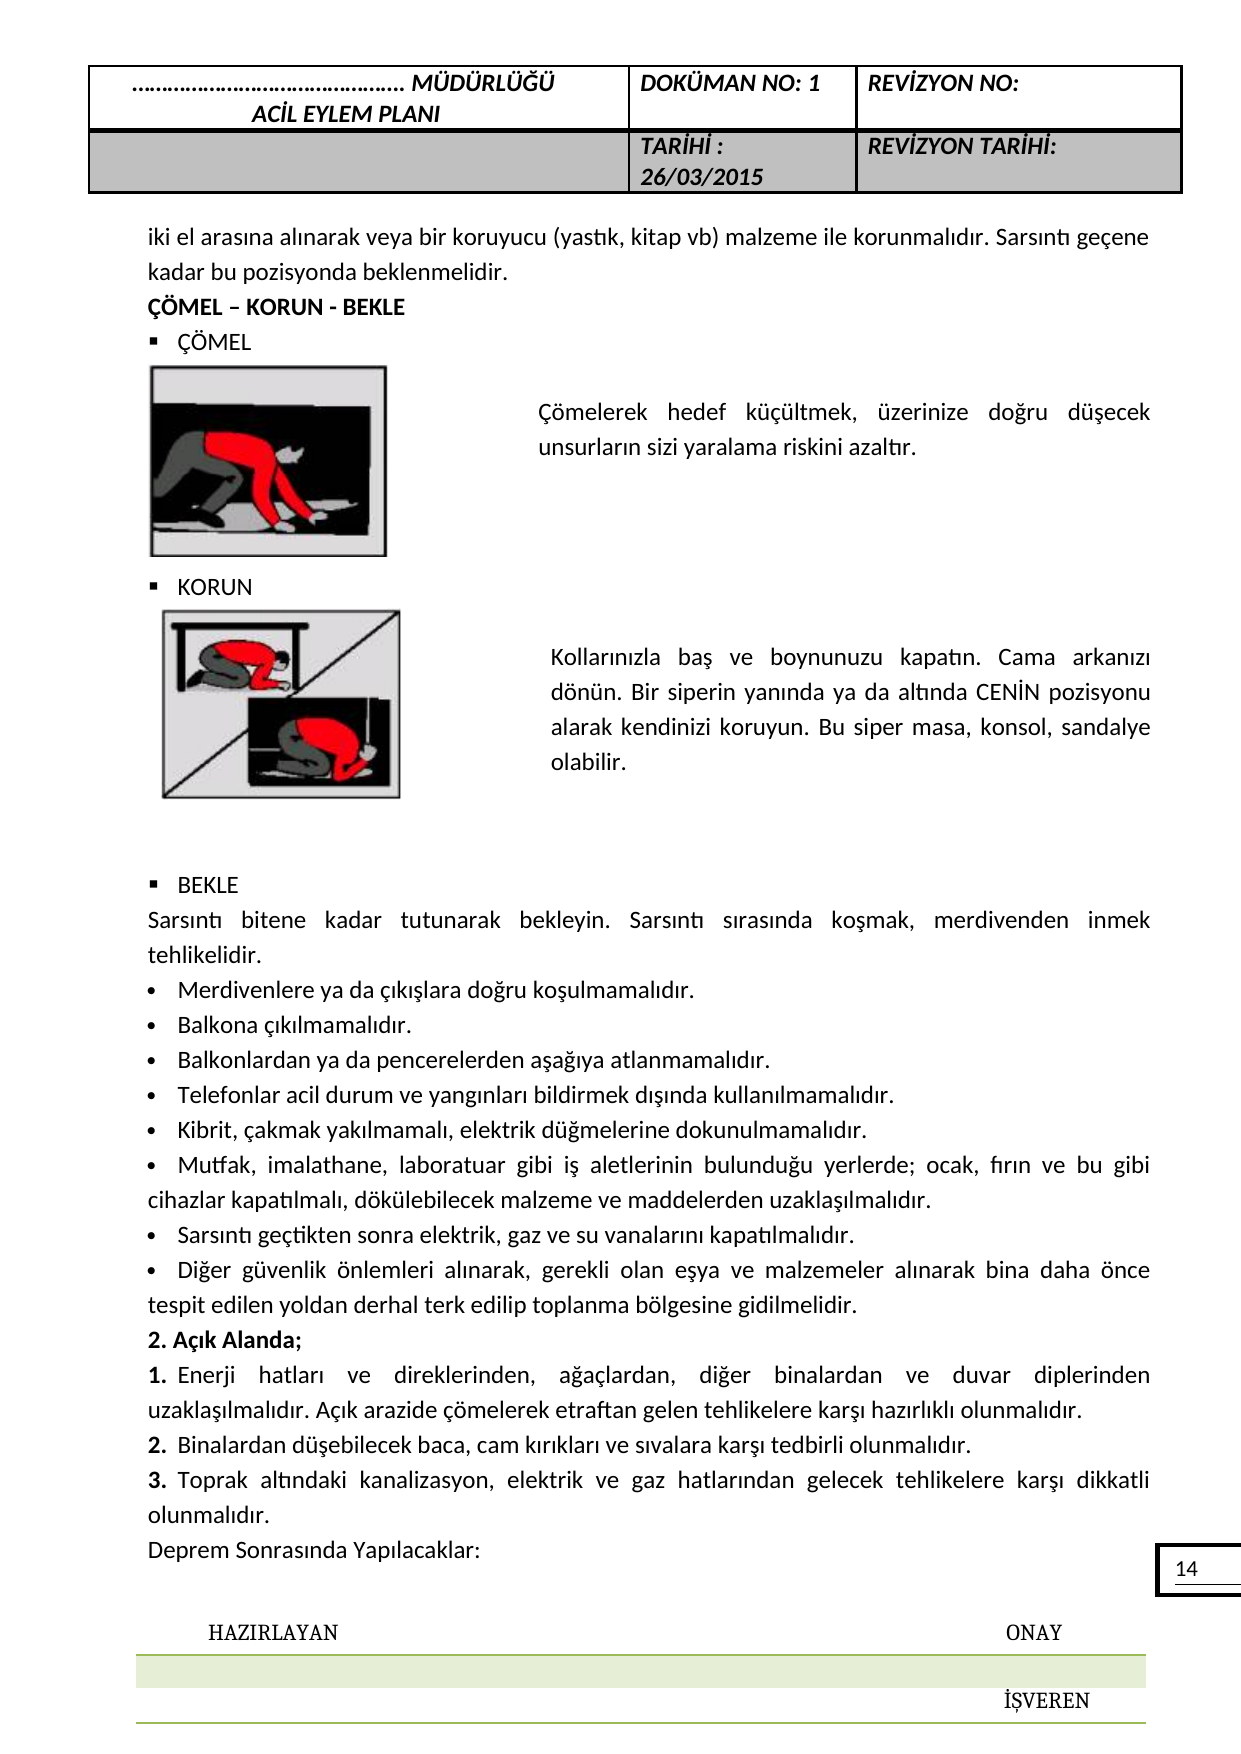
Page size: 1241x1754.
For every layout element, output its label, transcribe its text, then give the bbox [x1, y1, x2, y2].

list Diğer güvenlik önlemleri alınarak, gerekli olan eşya ve malzemeler alınarak bina daha önce tespit edilen yoldan derhal terk edilip toplanma bölgesine gidilmelidir. [148, 1254, 1152, 1320]
list Mutfak, imalathane, laboratuar gibi iş aletlerinin bulunduğu yerlerde; ocak, fırın ve bu gibi cihazlar kapatılmalı, dökülebilecek malzeme ve maddelerden uzaklaşılmalıdır. [148, 1149, 1152, 1215]
text Sarsıntı bitene kadar tutunarak bekleyin. Sarsıntı sırasında koşmak, merdivenden inmek tehlikelidir. [148, 904, 1152, 970]
list Kibrit, çakmak yakılmamalı, elektrik düğmelerine dokunulmamalıdır. [148, 1114, 1152, 1145]
list Telefonlar acil durum ve yangınları bildirmek dışında kullanılmamalıdır. [148, 1079, 1152, 1110]
text Deprem Sonrasında Yapılacaklar: [148, 1534, 1152, 1565]
text ÇÖMEL – KORUN - BEKLE [148, 292, 1152, 322]
list Merdivenlere ya da çıkışlara doğru koşulmamalıdır. [148, 974, 1152, 1005]
list Binalardan düşebilecek baca, cam kırıkları ve sıvalara karşı tedbirli olunmalıdır. [148, 1429, 1152, 1460]
text Kollarınızla baş ve boynunuzu kapatın. Cama arkanızı dönün. Bir siperin yanında ya da altında CENİN pozisyonu alarak kendinizi koruyun. Bu siper masa, konsol, sandalye olabilir. [401, 642, 1152, 777]
list Balkona çıkılmamalıdır. [148, 1009, 1152, 1040]
text Çömelerek hedef küçültmek, üzerinize doğru düşecek unsurların sizi yaralama riskini azaltır. [389, 397, 1152, 462]
text 2. Açık Alanda; [148, 1324, 1152, 1355]
list Balkonlardan ya da pencerelerden aşağıya atlanmamalıdır. [148, 1044, 1152, 1075]
list Sarsıntı geçtikten sonra elektrik, gaz ve su vanalarını kapatılmalıdır. [148, 1219, 1152, 1250]
list Enerji hatları ve direklerinden, ağaçlardan, diğer binalardan ve duvar diplerinden uzaklaşılmalıdır. Açık arazide çömelerek etraftan gelen tehlikelere karşı hazırlıklı olunmalıdır. [148, 1359, 1152, 1425]
list ÇÖMEL [148, 327, 1152, 357]
list BEKLE [148, 869, 1152, 900]
list KORUN [148, 572, 1152, 602]
list Toprak altındaki kanalizasyon, elektrik ve gaz hatlarından gelecek tehlikelere karşı dikkatli olunmalıdır. [148, 1464, 1152, 1530]
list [148, 222, 1152, 287]
